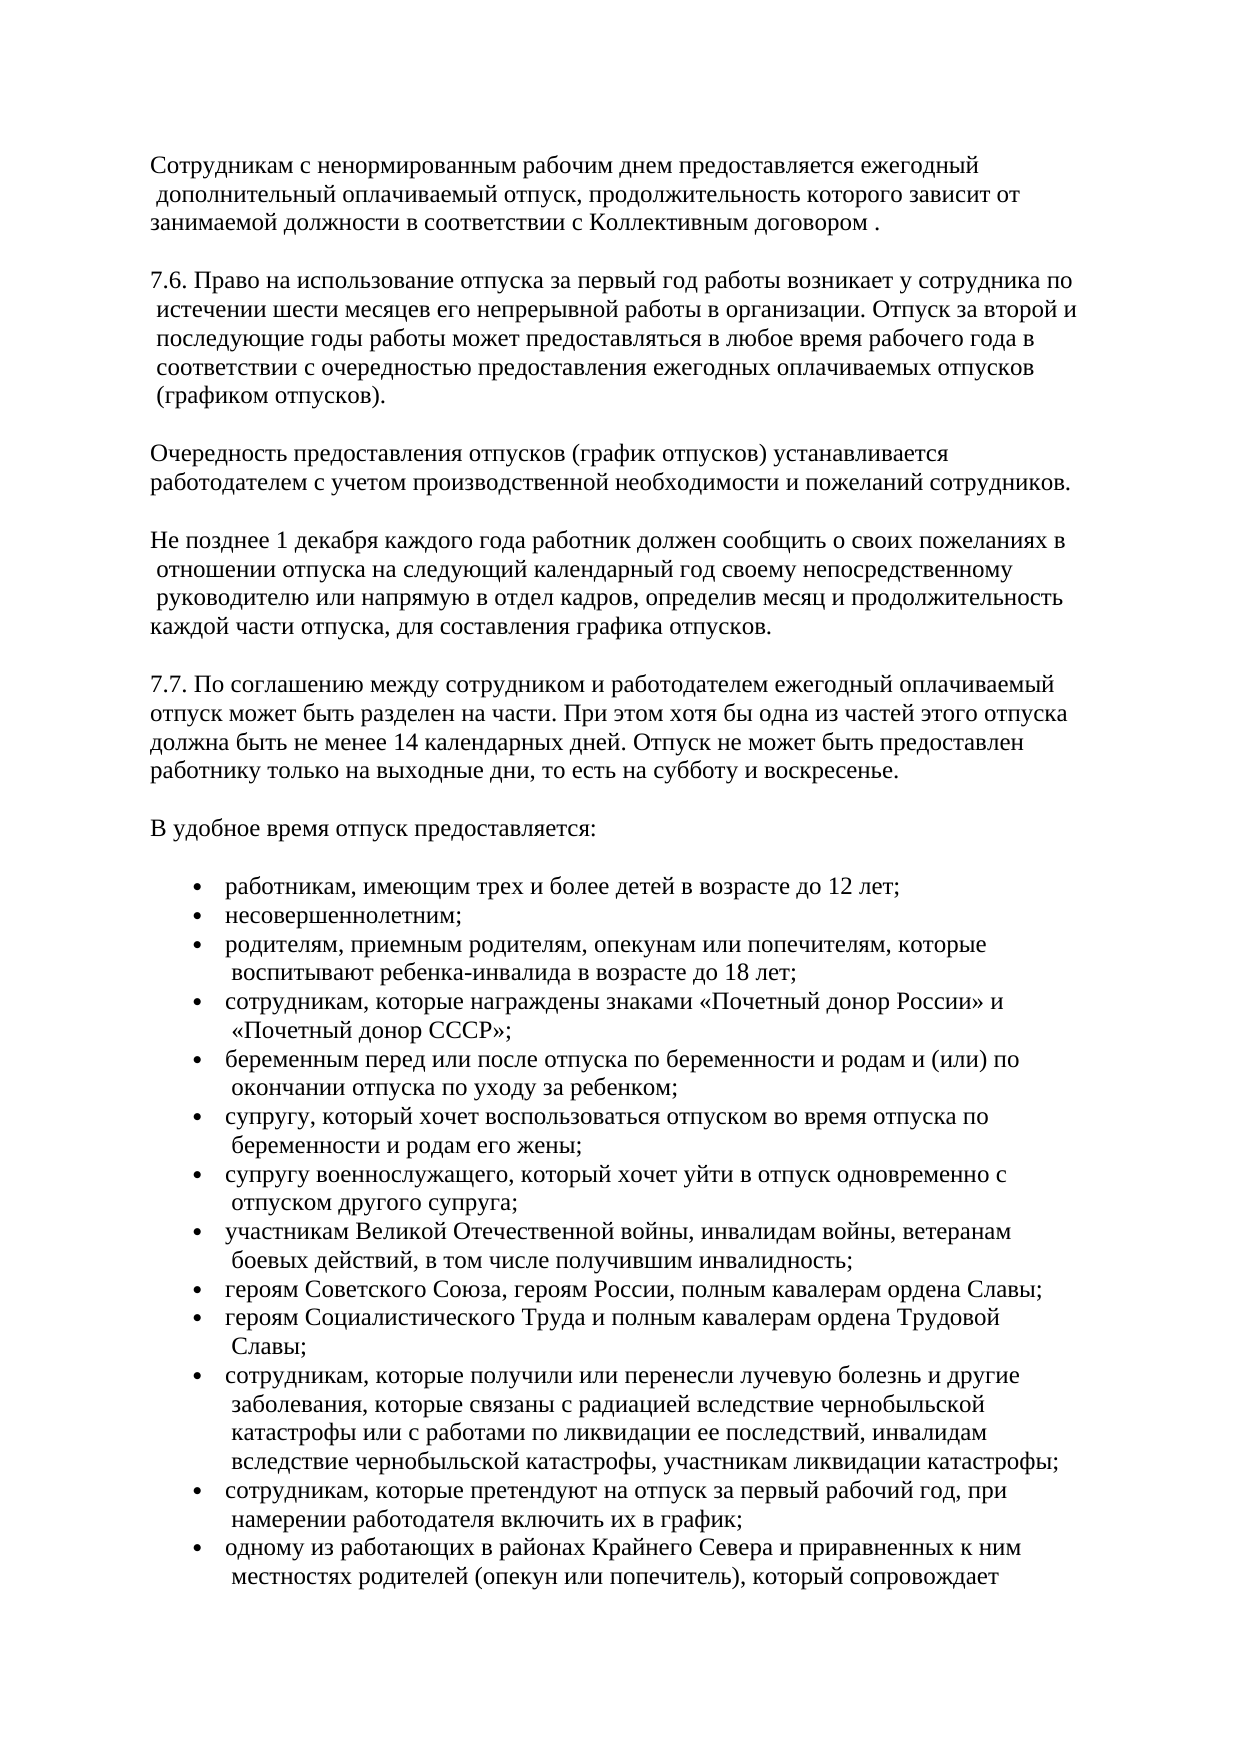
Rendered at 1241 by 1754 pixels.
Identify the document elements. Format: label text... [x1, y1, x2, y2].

text Не позднее 1 декабря каждого года работник должен сообщить о своих пожеланиях в отношении отпуска на следующий календарный год своему непосредственному руководителю или напрямую в отдел кадров, определив месяц и продолжительность каждой части отпуска, для составления графика отпусков. [150, 755, 1090, 870]
list участникам Великой Отечественной войны, инвалидам войны, ветеранам боевых действий, в том числе получившим инвалидность; [194, 1447, 1071, 1504]
text 7.6. Право на использование отпуска за первый год работы возникает у сотрудника по истечении шести месяцев его непрерывной работы в организации. Отпуск за второй и последующие годы работы может предоставляться в любое время рабочего года в соответствии с очередностью предоставления ежегодных оплачиваемых отпусков (графиком отпусков). [150, 496, 1090, 639]
list беременным перед или после отпуска по беременности и родам и (или) по окончании отпуска по уходу за ребенком; [194, 1274, 1071, 1332]
list супругу военнослужащего, который хочет уйти в отпуск одновременно с отпуском другого супруга; [194, 1389, 1071, 1447]
text Сотрудникам с ненормированным рабочим днем предоставляется ежегодный дополнительный оплачиваемый отпуск, продолжительность которого зависит от занимаемой должности в соответствии с Коллективным договором . [150, 380, 1090, 467]
text Очередность предоставления отпусков (график отпусков) устанавливается работодателем с учетом производственной необходимости и пожеланий сотрудников. [150, 669, 1090, 726]
text Продолжительность ежегодного основного оплачиваемого отпуска – 28 календарных дней. При этом отпуск должен быть использован не позднее 12 месяцев после окончания того рабочего года, за который он предоставляется. Нерабочие праздничные дни, приходящиеся на период отпуска, в число календарных дней отпуска не включаются. Также в число календарных дней отпуска не включается период временной нетрудоспособности сотрудника при наличии больничного листа. [150, 150, 1090, 351]
list работникам, имеющим трех и более детей в возрасте до 12 лет; [194, 1102, 1071, 1130]
list героям Советского Союза, героям России, полным кавалерам ордена Славы; [194, 1504, 1071, 1533]
list героям Социалистического Труда и полным кавалерам ордена Трудовой Славы; [194, 1533, 1071, 1590]
list супругу, который хочет воспользоваться отпуском во время отпуска по беременности и родам его жены; [194, 1332, 1071, 1389]
text В удобное время отпуск предоставляется: [150, 1044, 1090, 1072]
list несовершеннолетним; [194, 1130, 1071, 1159]
text 7.7. По соглашению между сотрудником и работодателем ежегодный оплачиваемый отпуск может быть разделен на части. При этом хотя бы одна из частей этого отпуска должна быть не менее 14 календарных дней. Отпуск не может быть предоставлен работнику только на выходные дни, то есть на субботу и воскресенье. [150, 899, 1090, 1014]
list родителям, приемным родителям, опекунам или попечителям, которые воспитывают ребенка-инвалида в возрасте до 18 лет; [194, 1159, 1071, 1217]
list сотрудникам, которые награждены знаками «Почетный донор России» и «Почетный донор СССР»; [194, 1217, 1071, 1274]
